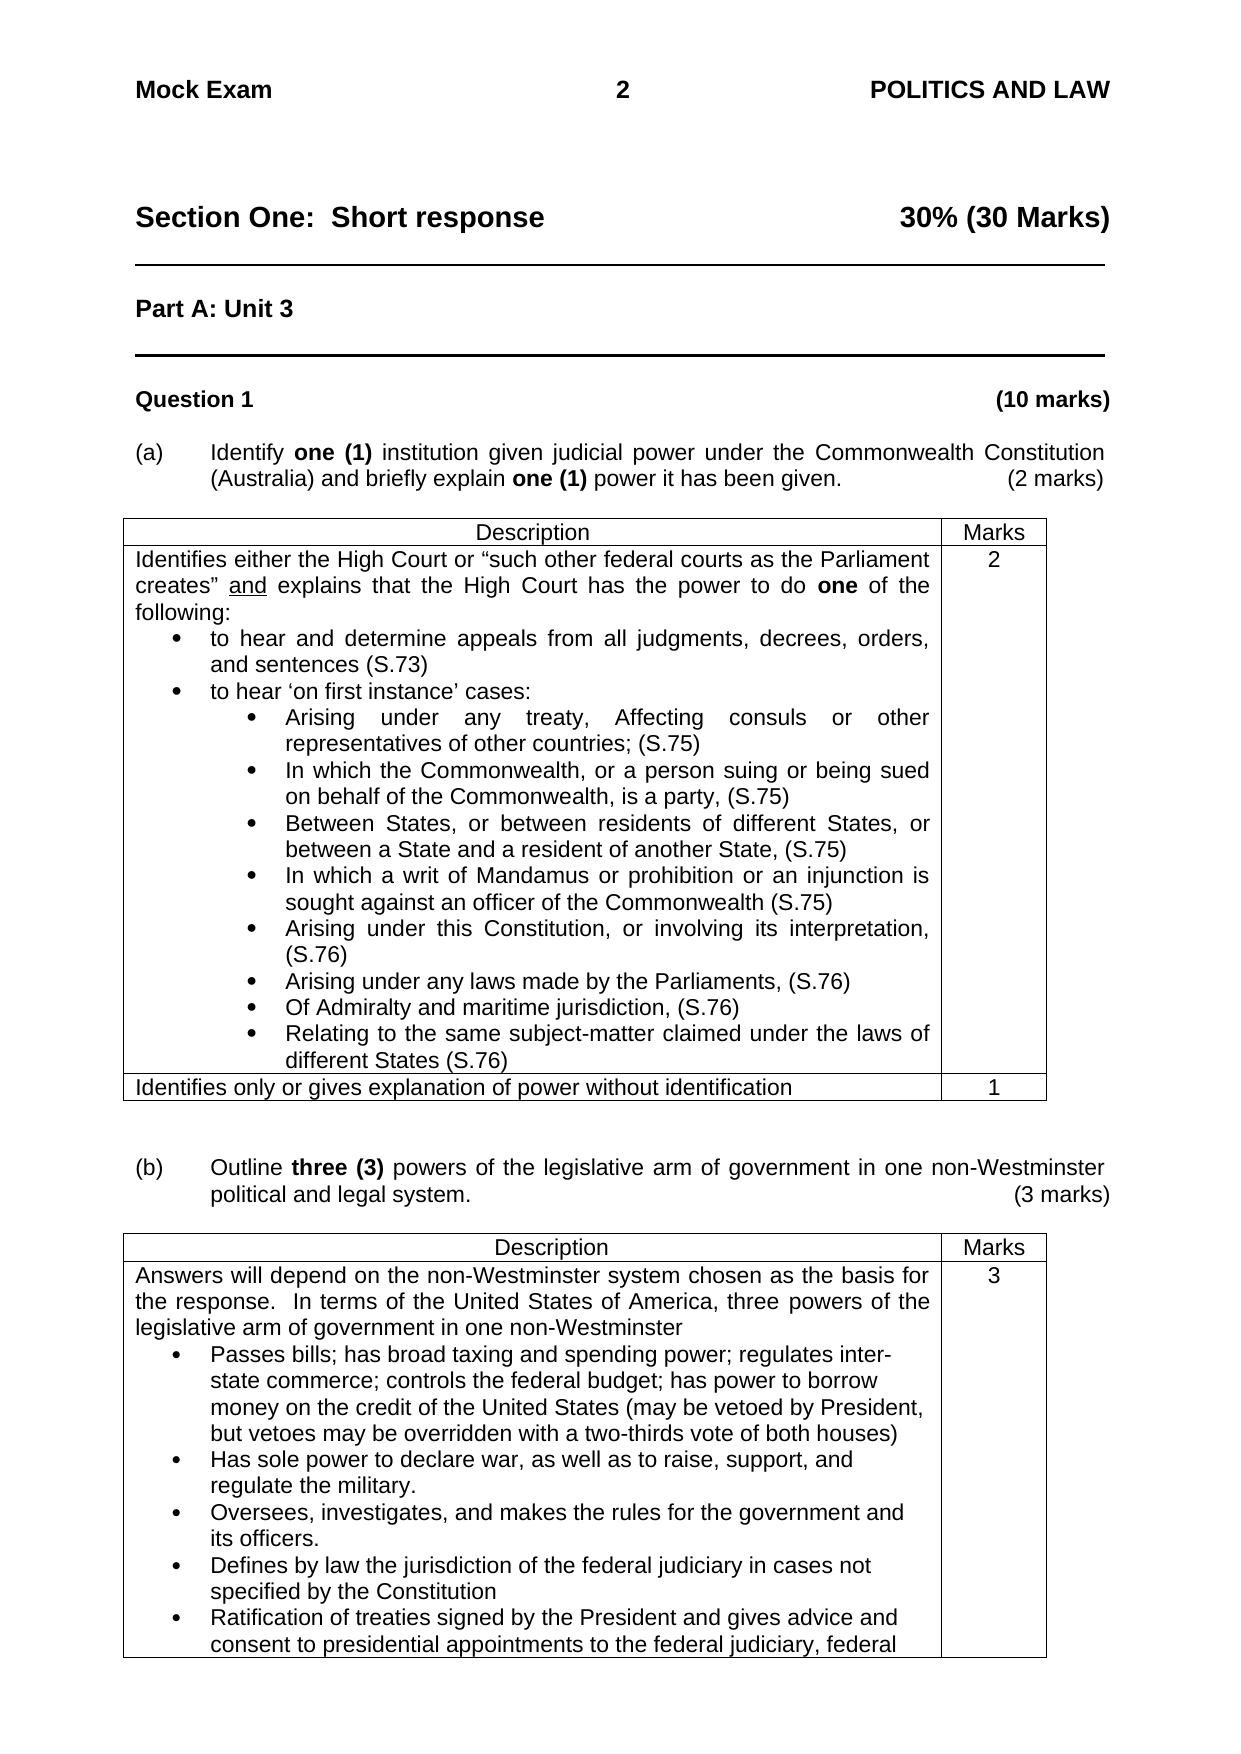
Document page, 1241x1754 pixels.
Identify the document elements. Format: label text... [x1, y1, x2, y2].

table_cell Identifies only or gives explanation of power without identification [124, 1074, 941, 1100]
table_header Description [124, 519, 941, 545]
table_cell 1 [942, 1074, 1046, 1100]
table_header Marks [942, 519, 1046, 545]
text Part A: Unit 3 [135, 294, 1105, 323]
table_cell 3 [942, 1262, 1046, 1657]
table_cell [124, 1262, 941, 1657]
table_header Marks [942, 1234, 1046, 1261]
table_cell 2 [942, 546, 1046, 1073]
text (a) Identify one (1) institution given judicial power under the Commonwealth Constitution (Australia) and briefly explain one (1) power it has been given. (2 marks) [135, 438, 1105, 491]
table_cell Identifies either the High Court or “such other federal courts as the Parliament creates” and explains that the High Court has the power to do one of the following: to hear and determine appeals from all judgments, decrees, orders, and sentences (S.73) to hear ‘on first instance’ cases: Arising under any treaty, Affecting consuls or other representatives of other countries; (S.75) In which the Commonwealth, or a person suing or being sued on behalf of the Commonwealth, is a party, (S.75) Between States, or between residents of different States, or between a State and a resident of another State, (S.75) In which a writ of Mandamus or prohibition or an injunction is sought against an officer of the Commonwealth (S.75) Arising under this Constitution, or involving its interpretation, (S.76) Arising under any laws made by the Parliaments, (S.76) Of Admiralty and maritime jurisdiction, (S.76) Relating to the same subject-matter claimed under the laws of different States (S.76) [124, 546, 941, 1073]
text Section One: Short response 30% (30 Marks) [135, 199, 1105, 233]
table_header Description [124, 1234, 941, 1261]
text Question 1 (10 marks) [135, 386, 1105, 412]
text (b) Outline three (3) powers of the legislative arm of government in one non-Westminster political and legal system. (3 marks) [135, 1154, 1105, 1207]
